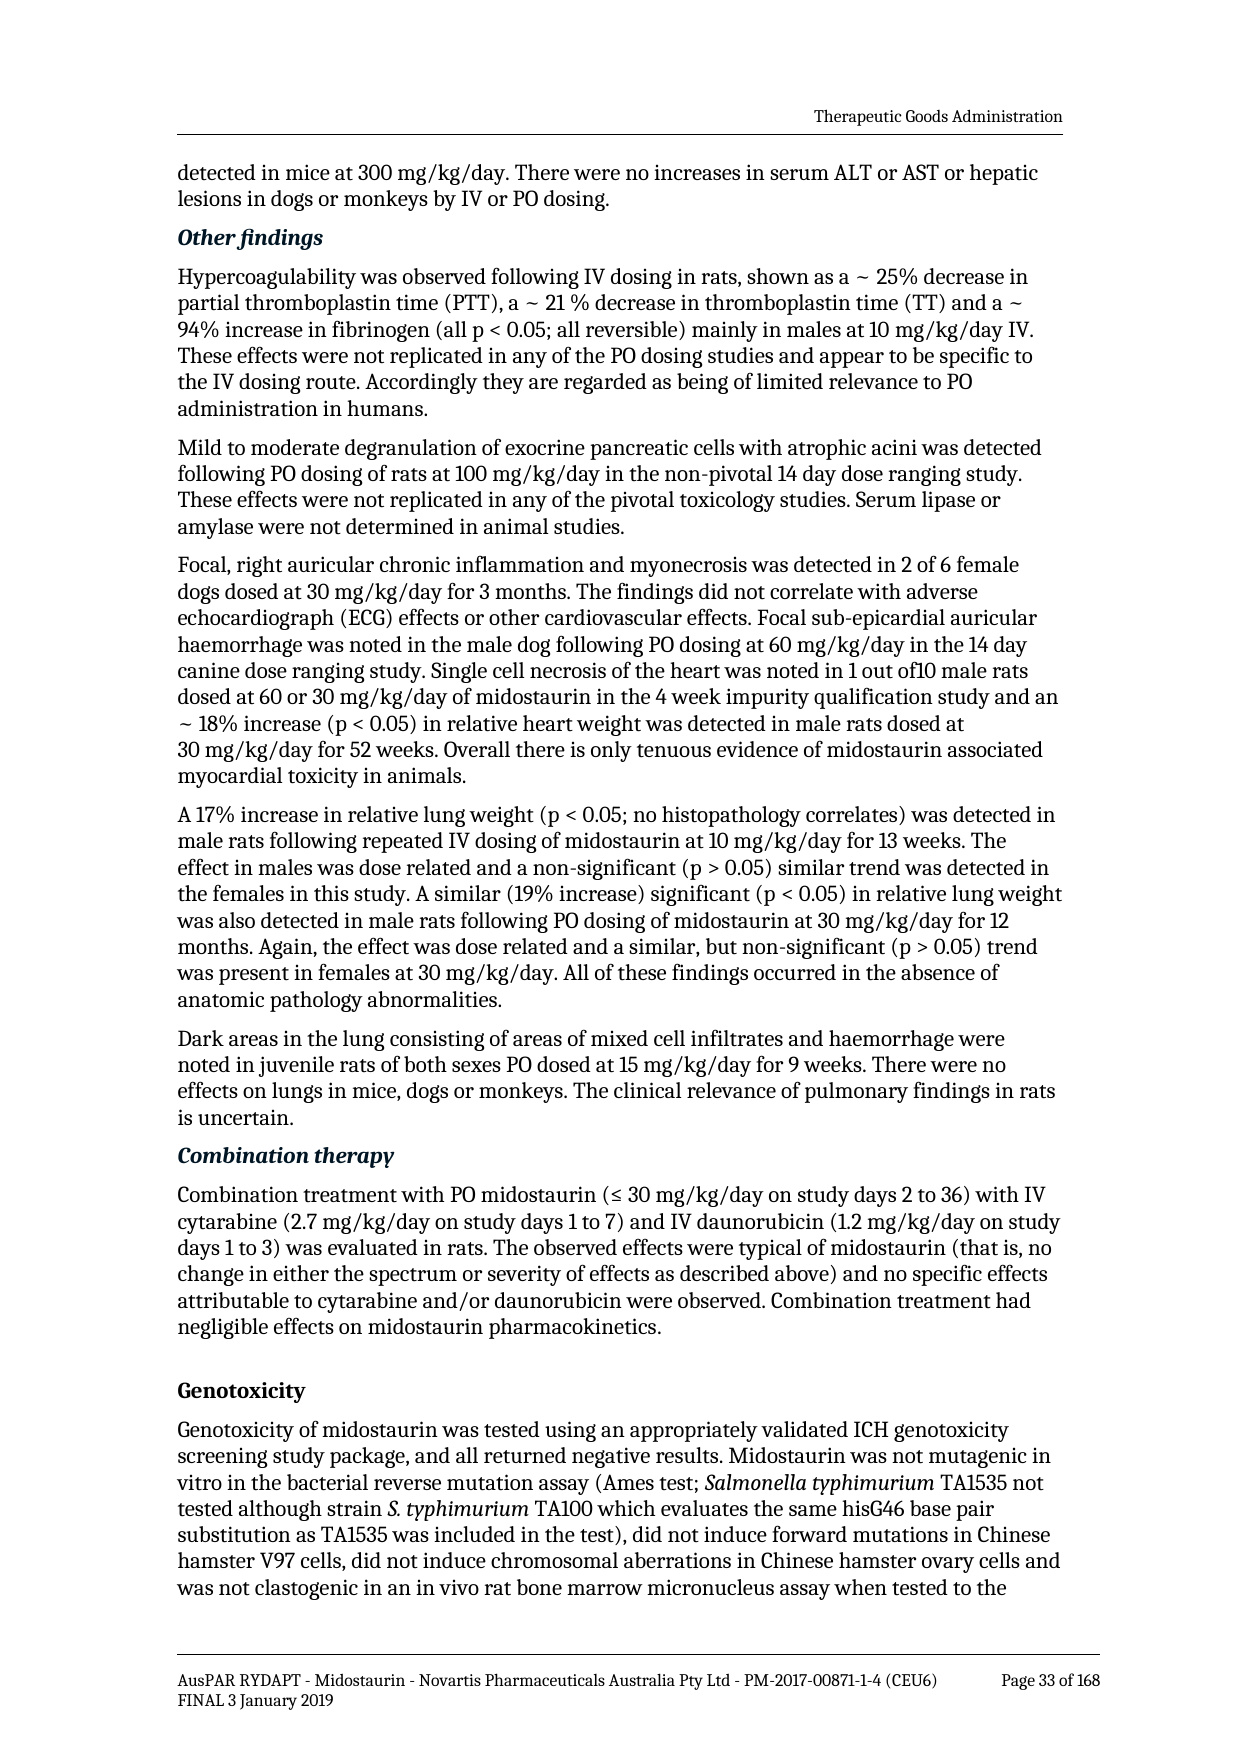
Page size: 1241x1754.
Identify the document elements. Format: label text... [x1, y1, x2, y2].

text Combination treatment with PO midostaurin (≤ 30 mg/kg/day on study days 2 to 36) with IV cytarabine (2.7 mg/kg/day on study days 1 to 7) and IV daunorubicin (1.2 mg/kg/day on study days 1 to 3) was evaluated in rats. The observed effects were typical of midostaurin (that is, no change in either the spectrum or severity of effects as described above) and no specific effects attributable to cytarabine and/or daunorubicin were observed. Combination treatment had negligible effects on midostaurin pharmacokinetics. [177, 1182, 1063, 1340]
text A 17% increase in relative lung weight (p < 0.05; no histopathology correlates) was detected in male rats following repeated IV dosing of midostaurin at 10 mg/kg/day for 13 weeks. The effect in males was dose related and a non-significant (p > 0.05) similar trend was detected in the females in this study. A similar (19% increase) significant (p < 0.05) in relative lung weight was also detected in male rats following PO dosing of midostaurin at 30 mg/kg/day for 12 months. Again, the effect was dose related and a similar, but non-significant (p > 0.05) trend was present in females at 30 mg/kg/day. All of these findings occurred in the absence of anatomic pathology abnormalities. [177, 802, 1063, 1013]
text Focal, right auricular chronic inflammation and myonecrosis was detected in 2 of 6 female dogs dosed at 30 mg/kg/day for 3 months. The findings did not correlate with adverse echocardiograph (ECG) effects or other cardiovascular effects. Focal sub-epicardial auricular haemorrhage was noted in the male dog following PO dosing at 60 mg/kg/day in the 14 day canine dose ranging study. Single cell necrosis of the heart was noted in 1 out of10 male rats dosed at 60 or 30 mg/kg/day of midostaurin in the 4 week impurity qualification study and an ~ 18% increase (p < 0.05) in relative heart weight was detected in male rats dosed at 30 mg/kg/day for 52 weeks. Overall there is only tenuous evidence of midostaurin associated myocardial toxicity in animals. [177, 552, 1063, 789]
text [177, 160, 1063, 212]
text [177, 1417, 1063, 1601]
text Hypercoagulability was observed following IV dosing in rats, shown as a ~ 25% decrease in partial thromboplastin time (PTT), a ~ 21 % decrease in thromboplastin time (TT) and a ~ 94% increase in fibrinogen (all p < 0.05; all reversible) mainly in males at 10 mg/kg/day IV. These effects were not replicated in any of the PO dosing studies and appear to be specific to the IV dosing route. Accordingly they are regarded as being of limited relevance to PO administration in humans. [177, 264, 1063, 422]
subtitle Other findings [177, 225, 1063, 251]
text Dark areas in the lung consisting of areas of mixed cell infiltrates and haemorrhage were noted in juvenile rats of both sexes PO dosed at 15 mg/kg/day for 9 weeks. There were no effects on lungs in mice, dogs or monkeys. The clinical relevance of pulmonary findings in rats is uncertain. [177, 1025, 1063, 1131]
text Mild to moderate degranulation of exocrine pancreatic cells with atrophic acini was detected following PO dosing of rats at 100 mg/kg/day in the non-pivotal 14 day dose ranging study. These effects were not replicated in any of the pivotal toxicology studies. Serum lipase or amylase were not determined in animal studies. [177, 434, 1063, 540]
subtitle Genotoxicity [177, 1378, 1063, 1404]
subtitle Combination therapy [177, 1143, 1063, 1169]
